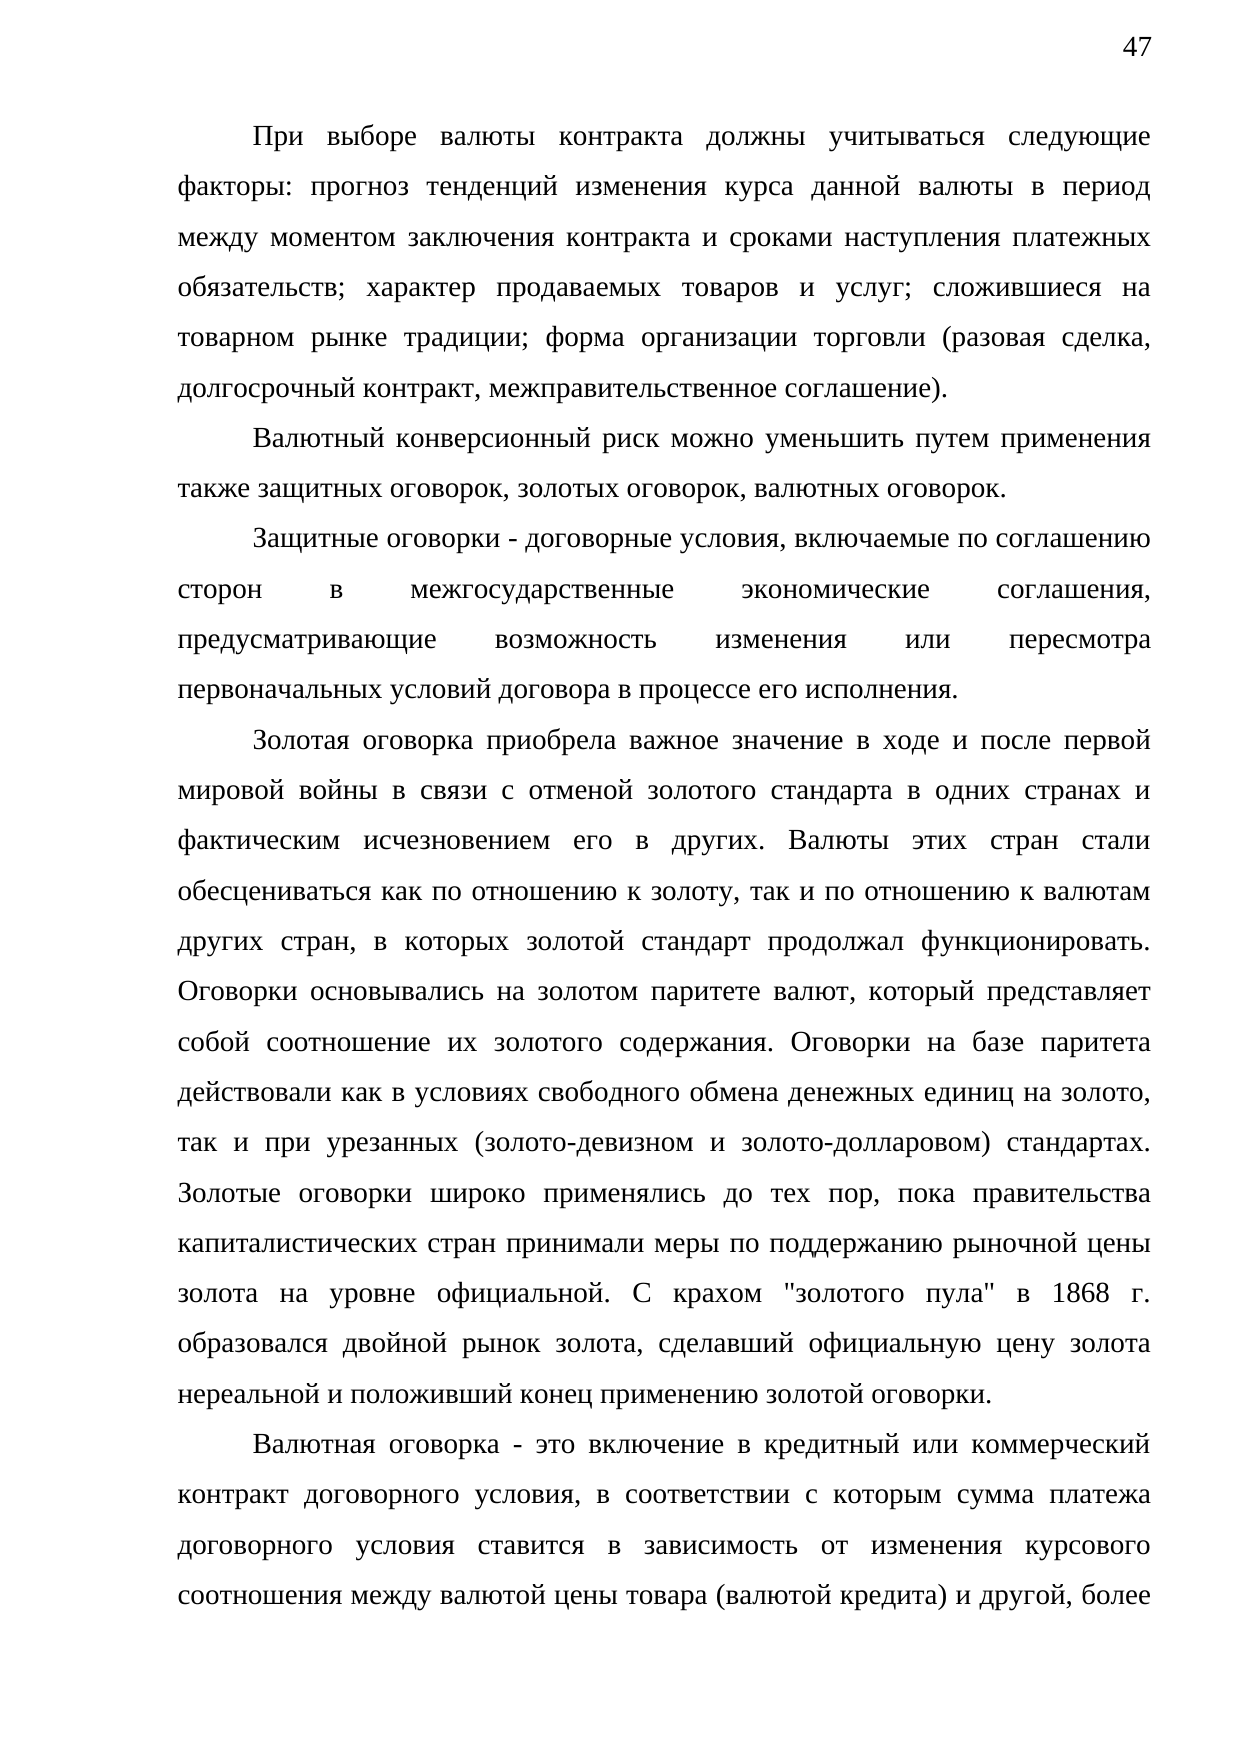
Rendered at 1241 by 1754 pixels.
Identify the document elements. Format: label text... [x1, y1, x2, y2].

text Валютный конверсионный риск можно уменьшить путем применения также защитных оговорок, золотых оговорок, валютных оговорок. [177, 420, 1152, 504]
text Золотая оговорка приобрела важное значение в ходе и после первой мировой войны в связи с отменой золотого стандарта в одних странах и фактическим исчезновением его в других. Валюты этих стран стали обесцениваться как по отношению к золоту, так и по отношению к валютам других стран, в которых золотой стандарт продолжал функционировать. Оговорки основывались на золотом паритете валют, который представляет собой соотношение их золотого содержания. Оговорки на базе паритета действовали как в условиях свободного обмена денежных единиц на золото, так и при урезанных (золото-девизном и золото-долларовом) стандартах. Золотые оговорки широко применялись до тех пор, пока правительства капиталистических стран принимали меры по поддержанию рыночной цены золота на уровне официальной. С крахом "золотого пула" в 1868 г. образовался двойной рынок золота, сделавший официальную цену золота нереальной и положивший конец применению золотой оговорки. [177, 722, 1152, 1409]
text Защитные оговорки - договорные условия, включаемые по соглашению сторон в межгосударственные экономические соглашения, предусматривающие возможность изменения или пересмотра первоначальных условий договора в процессе его исполнения. [177, 521, 1152, 705]
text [177, 1426, 1152, 1611]
text При выборе валюты контракта должны учитываться следующие факторы: прогноз тенденций изменения курса данной валюты в период между моментом заключения контракта и сроками наступления платежных обязательств; характер продаваемых товаров и услуг; сложившиеся на товарном рынке традиции; форма организации торговли (разовая сделка, долгосрочный контракт, межправительственное соглашение). [177, 118, 1152, 403]
